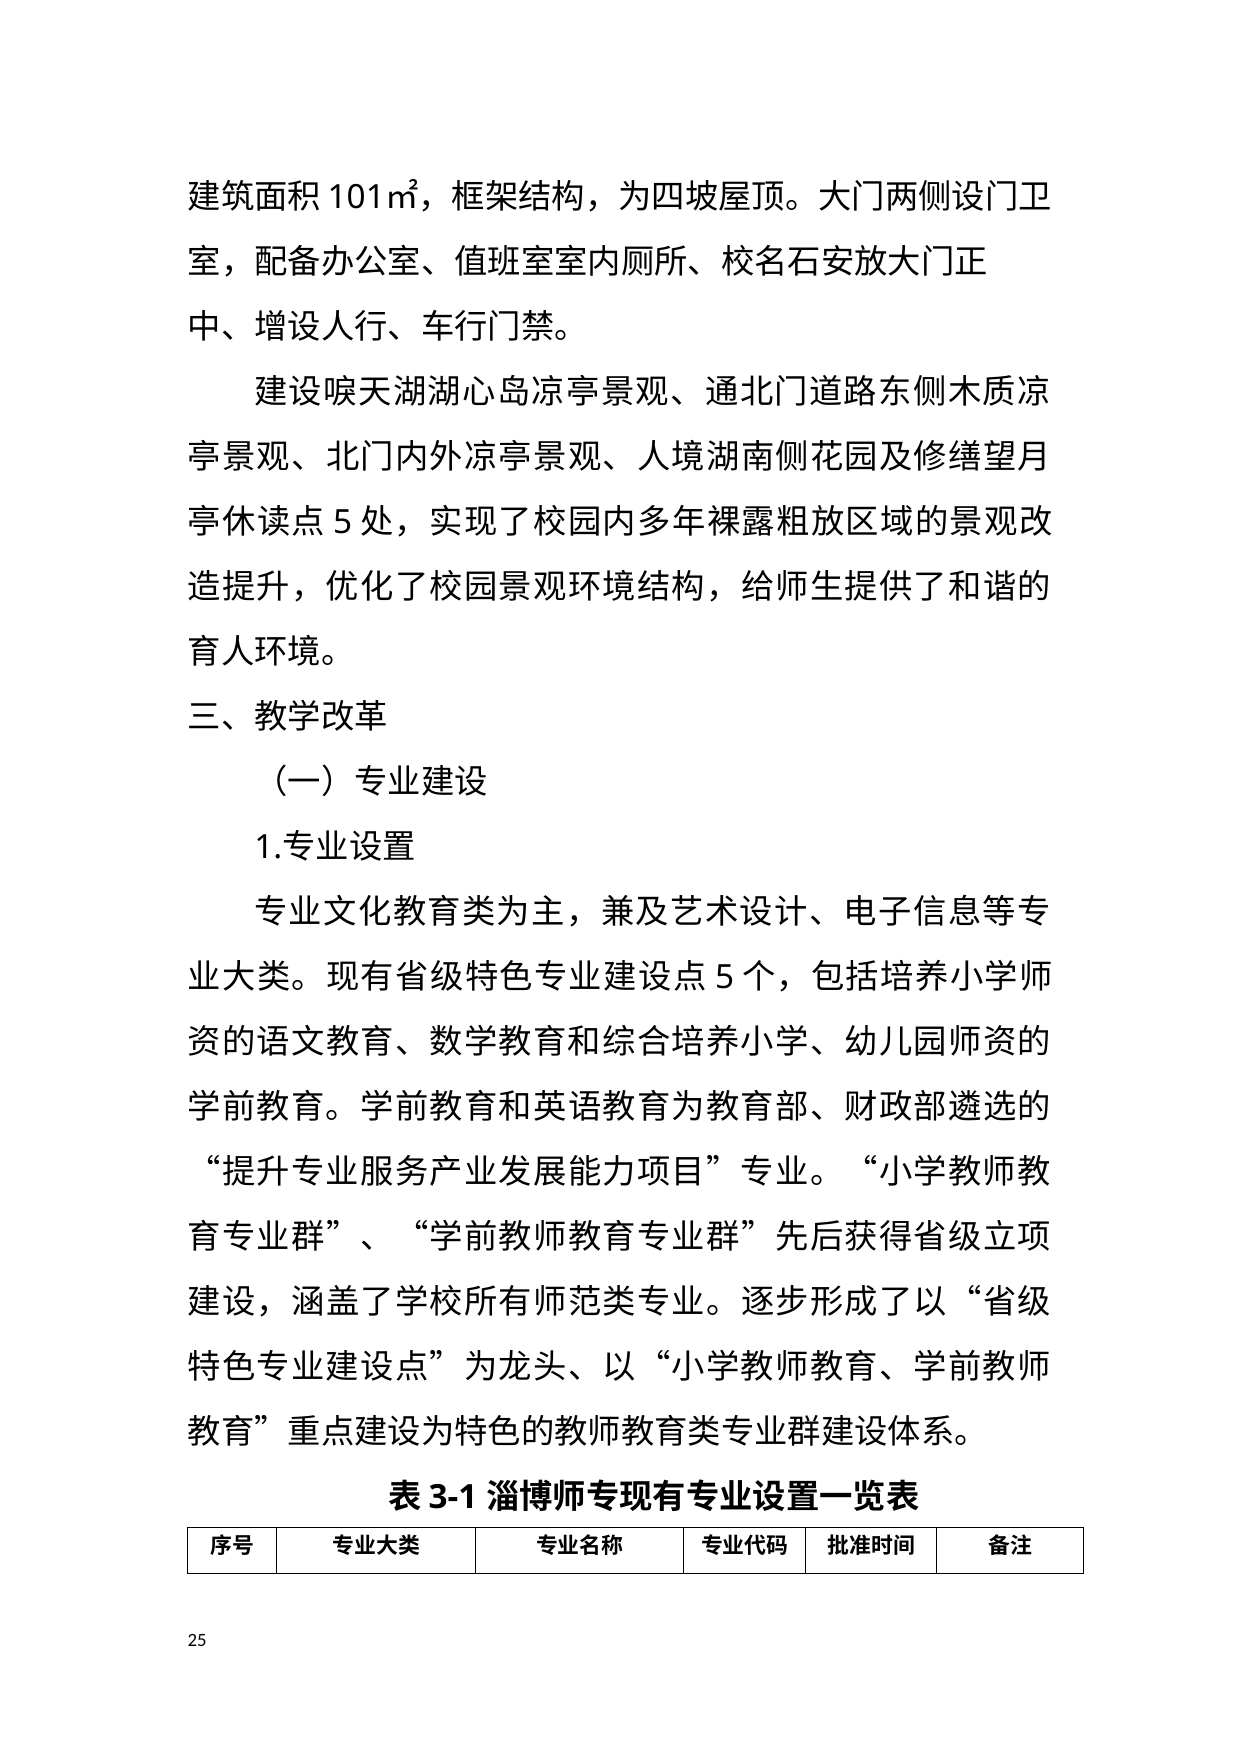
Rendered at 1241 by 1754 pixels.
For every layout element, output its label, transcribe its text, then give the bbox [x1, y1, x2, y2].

table_header 备注 [937, 1528, 1083, 1573]
table_header 专业名称 [476, 1528, 683, 1573]
table_header 专业代码 [684, 1528, 805, 1573]
table_header 序号 [188, 1528, 276, 1573]
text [187, 162, 1053, 357]
text 建设唳天湖湖心岛凉亭景观、通北门道路东侧木质凉亭景观、北门内外凉亭景观、人境湖南侧花园及修缮望月亭休读点5处，实现了校园内多年裸露粗放区域的景观改造提升，优化了校园景观环境结构，给师生提供了和谐的育人环境。 [187, 357, 1053, 682]
text 1.专业设置 [187, 812, 1053, 877]
text 表3-1 淄博师专现有专业设置一览表 [187, 1462, 1053, 1527]
text （一）专业建设 [187, 747, 1053, 812]
table_header 批准时间 [806, 1528, 936, 1573]
text 专业文化教育类为主，兼及艺术设计、电子信息等专业大类。现有省级特色专业建设点5个，包括培养小学师资的语文教育、数学教育和综合培养小学、幼儿园师资的学前教育。学前教育和英语教育为教育部、财政部遴选的“提升专业服务产业发展能力项目”专业。“小学教师教育专业群”、“学前教师教育专业群”先后获得省级立项建设，涵盖了学校所有师范类专业。逐步形成了以“省级特色专业建设点”为龙头、以“小学教师教育、学前教师教育”重点建设为特色的教师教育类专业群建设体系。 [187, 877, 1053, 1462]
table_header 专业大类 [277, 1528, 475, 1573]
subtitle 三、教学改革 [187, 682, 1053, 747]
